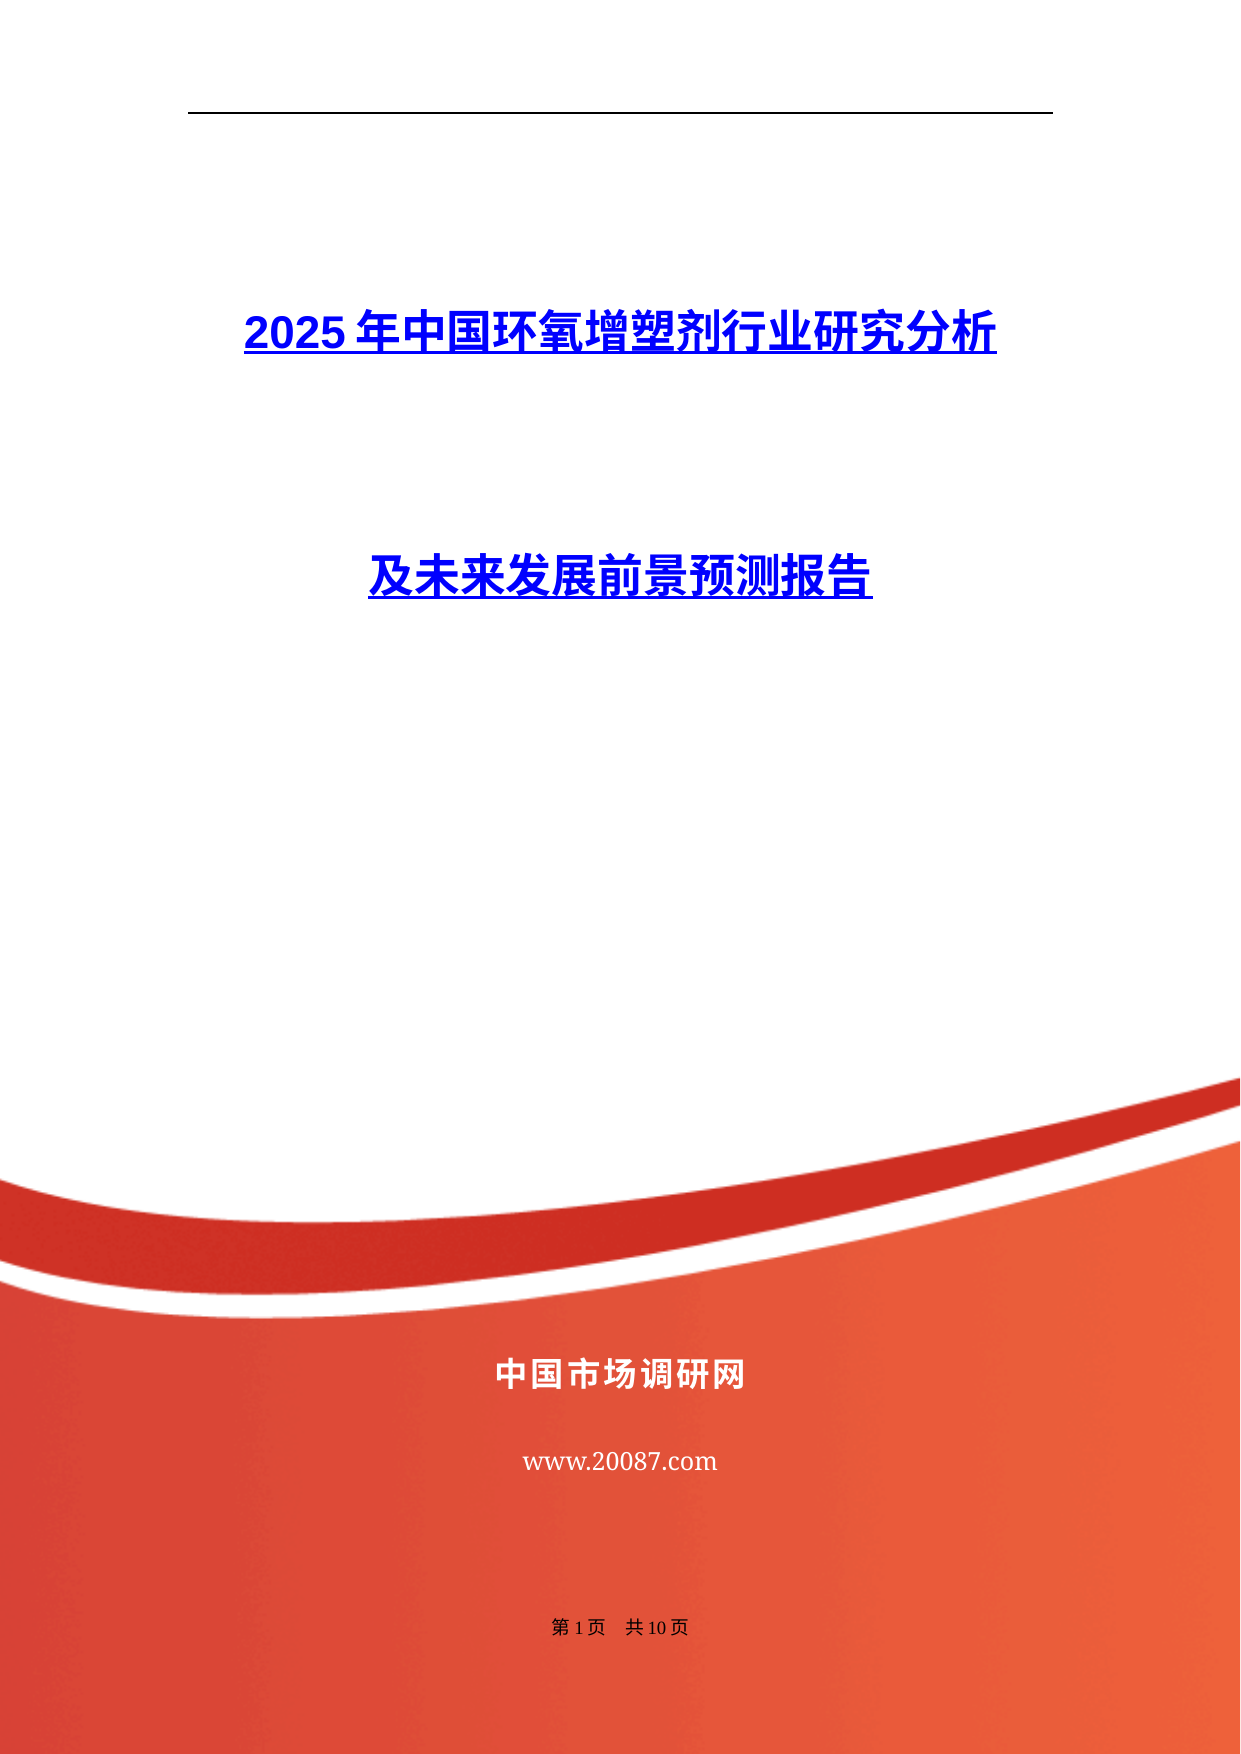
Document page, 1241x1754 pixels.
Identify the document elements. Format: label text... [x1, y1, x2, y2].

picture [0, 1006, 1241, 1754]
text www.20087.com [187, 1428, 1053, 1493]
subtitle 中国市场调研网 [187, 1339, 1053, 1404]
table_header 2025年中国环氧增塑剂行业研究分析及未来发展前景预测报告 [188, 207, 1053, 773]
